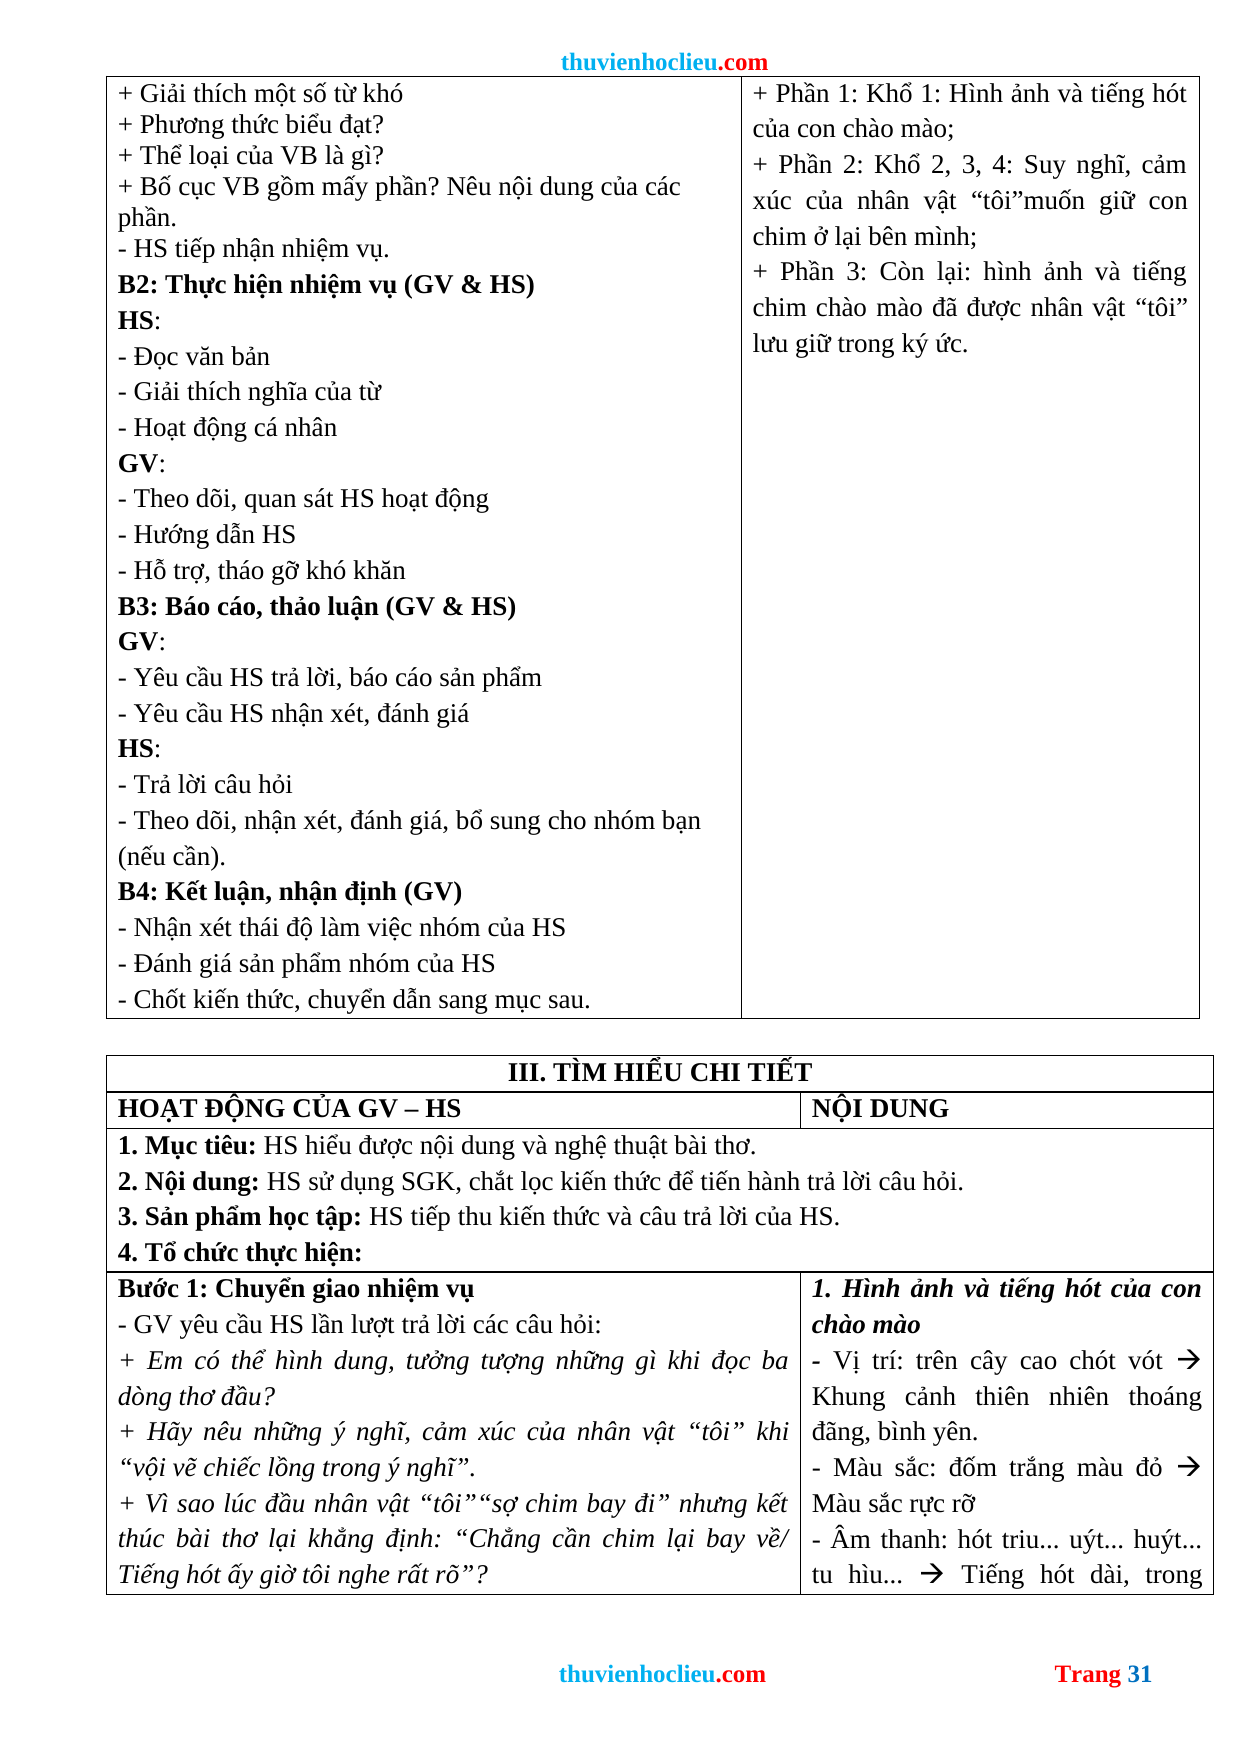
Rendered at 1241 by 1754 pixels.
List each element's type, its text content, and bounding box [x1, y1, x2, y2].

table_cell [801, 1273, 1213, 1594]
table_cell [742, 77, 1199, 1018]
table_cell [107, 77, 741, 1018]
table_header III. TÌM HIỂU CHI TIẾT [107, 1056, 1213, 1091]
table_cell 1. Mục tiêu: HS hiểu được nội dung và nghệ thuật bài thơ. 2. Nội dung: HS sử dụng SGK, chắt lọc kiến thức để tiến hành trả lời câu hỏi. 3. Sản phẩm học tập: HS tiếp thu kiến thức và câu trả lời của HS. 4. Tổ chức thực hiện: [107, 1129, 1213, 1271]
table_cell NỘI DUNG [801, 1093, 1213, 1128]
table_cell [107, 1273, 800, 1594]
table_cell HOẠT ĐỘNG CỦA GV – HS [107, 1093, 800, 1128]
